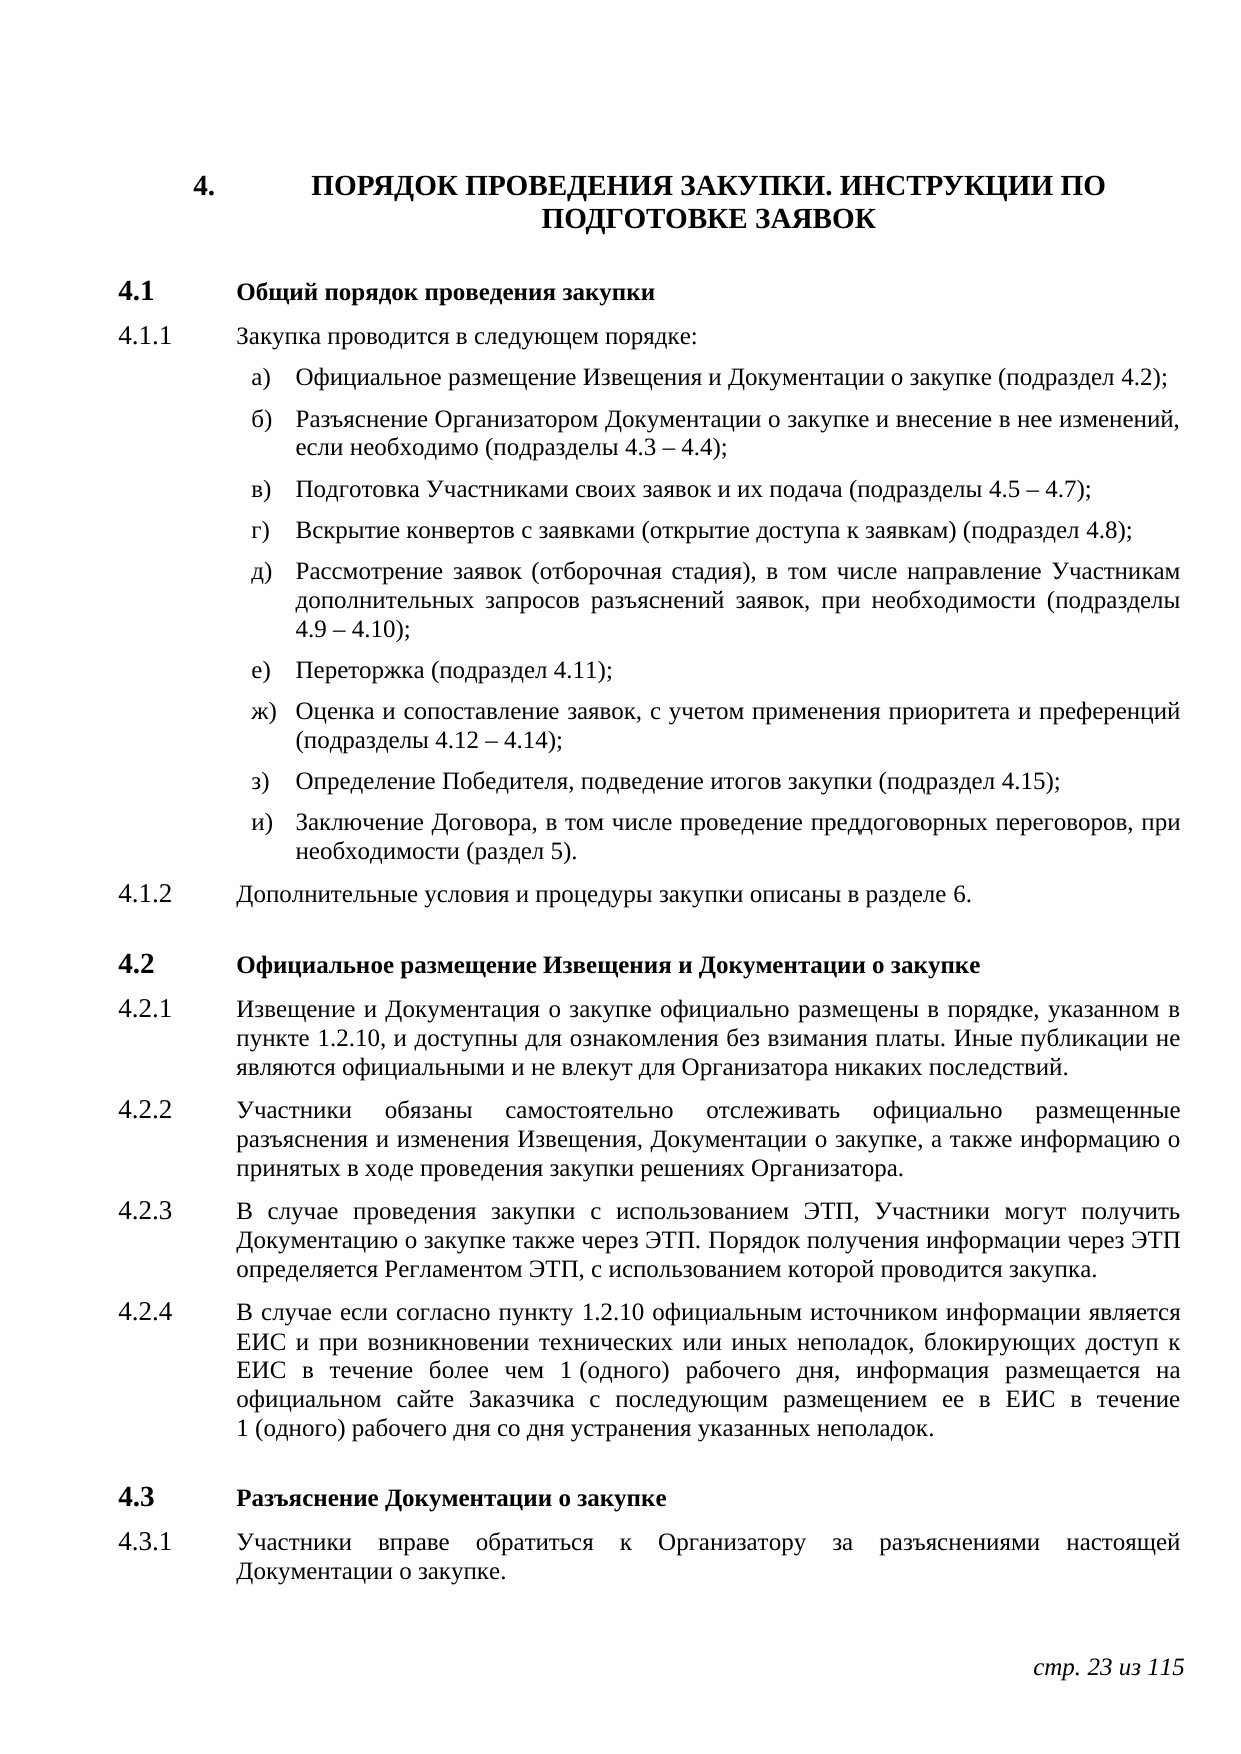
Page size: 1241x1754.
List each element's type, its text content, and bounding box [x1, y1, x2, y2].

list Определение Победителя, подведение итогов закупки (подраздел 4.15); [251, 766, 1181, 795]
list Вскрытие конвертов с заявками (открытие доступа к заявкам) (подраздел 4.8); [251, 515, 1181, 544]
list Подготовка Участниками своих заявок и их подача (подразделы 4.5 – 4.7); [251, 474, 1181, 502]
list Разъяснение Организатором Документации о закупке и внесение в нее изменений, если необходимо (подразделы 4.3 – 4.4); [251, 404, 1181, 461]
subtitle Общий порядок проведения закупки [118, 273, 1181, 306]
text Участники обязаны самостоятельно отслеживать официально размещенные разъяснения и изменения Извещения, Документации о закупке, а также информацию о принятых в ходе проведения закупки решениях Организатора. [118, 1093, 1181, 1182]
text Участники вправе обратиться к Организатору за разъяснениями настоящей Документации о закупке. [118, 1525, 1181, 1585]
subtitle ПОРЯДОК ПРОВЕДЕНИЯ ЗАКУПКИ. ИНСТРУКЦИИ ПО ПОДГОТОВКЕ ЗАЯВОК [118, 168, 1181, 235]
text В случае если согласно пункту 1.2.10 официальным источником информации является ЕИС и при возникновении технических или иных неполадок, блокирующих доступ к ЕИС в течение более чем 1 (одного) рабочего дня, информация размещается на официальном сайте Заказчика с последующим размещением ее в ЕИС в течение 1 (одного) рабочего дня со дня устранения указанных неполадок. [118, 1296, 1181, 1442]
list Рассмотрение заявок (отборочная стадия), в том числе направление Участникам дополнительных запросов разъяснений заявок, при необходимости (подразделы 4.9 – 4.10); [251, 556, 1181, 642]
text Извещение и Документация о закупке официально размещены в порядке, указанном в пункте 1.2.10, и доступны для ознакомления без взимания платы. Иные публикации не являются официальными и не влекут для Организатора никаких последствий. [118, 992, 1181, 1081]
text Дополнительные условия и процедуры закупки описаны в разделе 6. [118, 877, 1181, 908]
subtitle Разъяснение Документации о закупке [118, 1479, 1181, 1513]
text В случае проведения закупки с использованием ЭТП, Участники могут получить Документацию о закупке также через ЭТП. Порядок получения информации через ЭТП определяется Регламентом ЭТП, с использованием которой проводится закупка. [118, 1194, 1181, 1283]
text Закупка проводится в следующем порядке: [118, 319, 1181, 350]
list Заключение Договора, в том числе проведение преддоговорных переговоров, при необходимости (раздел 5). [251, 807, 1181, 865]
list Оценка и сопоставление заявок, с учетом применения приоритета и преференций (подразделы 4.12 – 4.14); [251, 696, 1181, 754]
subtitle Официальное размещение Извещения и Документации о закупке [118, 946, 1181, 979]
list Переторжка (подраздел 4.11); [251, 655, 1181, 684]
list Официальное размещение Извещения и Документации о закупке (подраздел 4.2); [251, 362, 1181, 391]
